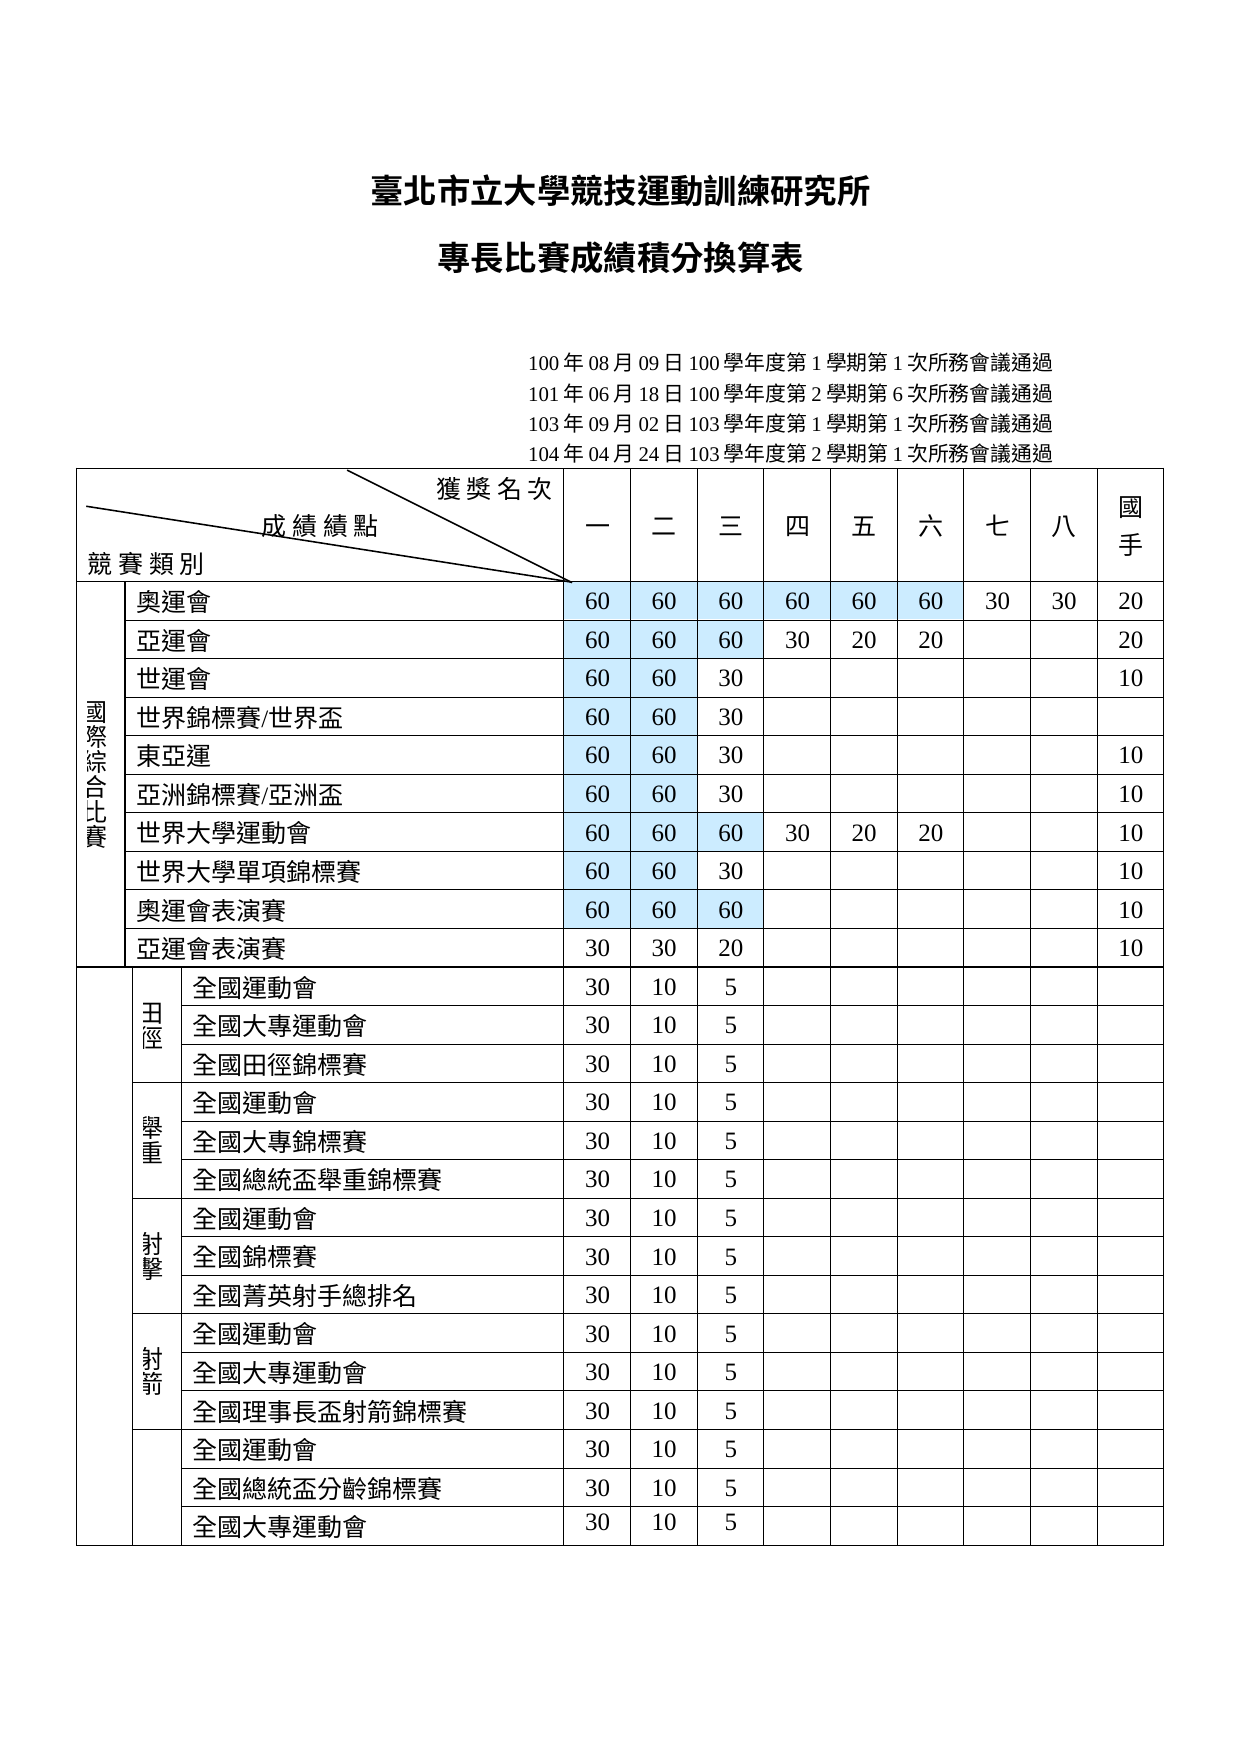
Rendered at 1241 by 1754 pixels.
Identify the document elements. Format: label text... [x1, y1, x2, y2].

table_cell 全國總統盃舉重錦標賽 [182, 1160, 563, 1198]
table_cell [831, 1430, 897, 1467]
table_cell 5 [698, 1276, 763, 1313]
table_cell [1031, 1045, 1097, 1082]
table_cell 奧運會表演賽 [126, 890, 563, 928]
table_cell 20 [831, 621, 897, 658]
table_cell 10 [631, 1237, 697, 1275]
table_cell [1098, 1199, 1163, 1236]
table_cell 60 [631, 852, 697, 889]
table_cell 10 [1098, 852, 1163, 889]
table_cell [964, 1122, 1030, 1159]
table_cell 舉重 [133, 1083, 181, 1198]
table_cell [1098, 698, 1163, 735]
table_cell [764, 1391, 830, 1429]
table_cell 5 [698, 1122, 763, 1159]
table_cell 60 [631, 736, 697, 774]
table_cell [964, 1083, 1030, 1121]
table_cell [1031, 968, 1097, 1005]
table_cell 60 [564, 890, 630, 928]
table_cell [764, 852, 830, 889]
table_cell [898, 1507, 963, 1544]
table_cell [898, 659, 963, 697]
table_cell 全國運動會 [182, 968, 563, 1005]
table_cell 全國大專運動會 [182, 1006, 563, 1043]
table_cell [764, 1006, 830, 1043]
table_cell [1031, 1469, 1097, 1506]
table_cell [831, 890, 897, 928]
table_cell 5 [698, 1353, 763, 1390]
table_cell [764, 1353, 830, 1390]
table_cell 5 [698, 1083, 763, 1121]
table_cell [964, 1006, 1030, 1043]
table_cell [764, 775, 830, 812]
table_cell 射箭 [133, 1314, 181, 1429]
table_cell 20 [1098, 582, 1163, 619]
table_cell 60 [698, 621, 763, 658]
table_cell 60 [631, 890, 697, 928]
table_cell 60 [564, 582, 630, 619]
table_cell 30 [564, 1469, 630, 1506]
table_header 七 [964, 469, 1030, 581]
table_cell 60 [698, 813, 763, 851]
table_cell 全國菁英射手總排名 [182, 1276, 563, 1313]
table_cell [898, 1006, 963, 1043]
table_cell 5 [698, 968, 763, 1005]
table_cell 30 [564, 1199, 630, 1236]
table_cell [831, 1314, 897, 1352]
table_cell [1031, 1507, 1097, 1544]
table_cell [898, 1391, 963, 1429]
table_cell [898, 736, 963, 774]
table_cell [964, 1353, 1030, 1390]
table_cell 全國總統盃分齡錦標賽 [182, 1469, 563, 1506]
table_cell [1098, 1122, 1163, 1159]
table_cell 全國運動會 [182, 1430, 563, 1467]
table_cell 20 [898, 813, 963, 851]
table_cell 30 [631, 929, 697, 966]
table_cell 全國運動會 [182, 1199, 563, 1236]
table_cell [831, 659, 897, 697]
table_cell [1031, 852, 1097, 889]
table_cell [964, 1160, 1030, 1198]
table_cell [964, 1391, 1030, 1429]
table_cell 5 [698, 1160, 763, 1198]
table_cell 60 [631, 582, 697, 619]
table_cell [764, 1160, 830, 1198]
text 專長比賽成績積分換算表 [187, 231, 1053, 280]
table_cell [1098, 1391, 1163, 1429]
table_cell 10 [631, 1083, 697, 1121]
table_cell [898, 1160, 963, 1198]
table_cell 30 [564, 1237, 630, 1275]
table_cell 30 [764, 621, 830, 658]
table_cell [764, 1083, 830, 1121]
table_cell 全國理事長盃射箭錦標賽 [182, 1391, 563, 1429]
table_cell [1031, 890, 1097, 928]
table_cell 10 [631, 1353, 697, 1390]
table_cell [964, 1314, 1030, 1352]
table_cell [1031, 1199, 1097, 1236]
table_cell 世運會 [126, 659, 563, 697]
table_cell [964, 1237, 1030, 1275]
table_cell [1098, 1237, 1163, 1275]
table_cell [831, 1469, 897, 1506]
table_cell [964, 813, 1030, 851]
table_cell 5 [698, 1430, 763, 1467]
table_cell 5 [698, 1199, 763, 1236]
table_cell [898, 1122, 963, 1159]
table_header 三 [698, 469, 763, 581]
table_cell 國際綜合比賽 [77, 582, 124, 966]
table_cell [898, 1276, 963, 1313]
table_header 八 [1031, 469, 1097, 581]
table_cell 全國運動會 [182, 1314, 563, 1352]
table_cell [764, 1430, 830, 1467]
table_cell [831, 1006, 897, 1043]
table_cell [764, 1122, 830, 1159]
table_cell 60 [898, 582, 963, 619]
table_cell [898, 1314, 963, 1352]
table_cell [764, 1045, 830, 1082]
table_cell [831, 968, 897, 1005]
table_cell 60 [564, 852, 630, 889]
table_cell 60 [831, 582, 897, 619]
text 103年09月02日103學年度第1學期第1次所務會議通過 [187, 407, 1053, 437]
table_cell [1031, 813, 1097, 851]
table_cell 東亞運 [126, 736, 563, 774]
table_cell [831, 1391, 897, 1429]
table_cell [1098, 1006, 1163, 1043]
table_cell [1031, 1122, 1097, 1159]
table_cell [1098, 1160, 1163, 1198]
table_cell [831, 1353, 897, 1390]
table_cell 30 [964, 582, 1030, 619]
table_cell [764, 929, 830, 966]
table_cell [898, 775, 963, 812]
table_cell [1031, 621, 1097, 658]
table_cell [964, 775, 1030, 812]
table_cell 20 [898, 621, 963, 658]
table_cell [1031, 1391, 1097, 1429]
table_cell [831, 736, 897, 774]
table_cell [831, 1276, 897, 1313]
table_cell [1098, 1045, 1163, 1082]
table_cell 30 [564, 1083, 630, 1121]
table_cell 30 [1031, 582, 1097, 619]
table_cell [964, 1430, 1030, 1467]
table_cell [831, 698, 897, 735]
table_cell [964, 698, 1030, 735]
table_cell [831, 929, 897, 966]
table_cell [1098, 1469, 1163, 1506]
table_cell 10 [1098, 929, 1163, 966]
table_cell [1031, 1314, 1097, 1352]
table_cell 全國大專運動會 [182, 1353, 563, 1390]
table_cell [764, 890, 830, 928]
table_cell [1098, 1276, 1163, 1313]
table_cell 30 [564, 1006, 630, 1043]
table_cell [764, 1314, 830, 1352]
table_cell [764, 736, 830, 774]
table_cell 60 [564, 813, 630, 851]
table_cell [964, 1469, 1030, 1506]
table_cell 20 [1098, 621, 1163, 658]
table_cell [1098, 1507, 1163, 1544]
table_cell 10 [631, 1507, 697, 1544]
table_cell 5 [698, 1237, 763, 1275]
table_cell 60 [631, 659, 697, 697]
table_cell [964, 1507, 1030, 1544]
table_cell [898, 929, 963, 966]
table_cell 60 [564, 659, 630, 697]
table_cell 30 [564, 1353, 630, 1390]
table_cell [1098, 1430, 1163, 1467]
table_cell 60 [631, 698, 697, 735]
table_cell 10 [631, 968, 697, 1005]
table_cell 全國田徑錦標賽 [182, 1045, 563, 1082]
table_cell 5 [698, 1391, 763, 1429]
table_cell 國內綜合比賽 [77, 968, 132, 1544]
table_cell 20 [698, 929, 763, 966]
table_cell [831, 1199, 897, 1236]
table_header 獲 獎 名 次 成 績 績 點 競 賽 類 別 [77, 469, 561, 581]
table_cell [1098, 1353, 1163, 1390]
table_cell [1031, 1160, 1097, 1198]
table_cell [1031, 1237, 1097, 1275]
table_cell [764, 1469, 830, 1506]
table_cell 30 [564, 1160, 630, 1198]
table_cell [898, 1199, 963, 1236]
table_cell 30 [564, 1391, 630, 1429]
table_cell 10 [631, 1122, 697, 1159]
table_cell [964, 659, 1030, 697]
table_cell 亞運會表演賽 [126, 929, 563, 966]
table_cell [764, 1199, 830, 1236]
table_cell 60 [631, 775, 697, 812]
table_cell 奧運會 [126, 582, 563, 619]
table_header 獲 獎 名 次 成 績 績 點 競 賽 類 別 [349, 469, 563, 576]
table_cell [1031, 698, 1097, 735]
table_cell [1098, 1083, 1163, 1121]
table_cell 30 [698, 736, 763, 774]
table_cell [964, 929, 1030, 966]
table_cell 30 [564, 1122, 630, 1159]
table_cell [898, 890, 963, 928]
table_cell 10 [631, 1391, 697, 1429]
text 101年06月18日100學年度第2學期第6次所務會議通過 [187, 377, 1053, 407]
table_cell [898, 1430, 963, 1467]
table_cell 世界大學單項錦標賽 [126, 852, 563, 889]
table_cell [898, 1469, 963, 1506]
table_cell 10 [631, 1276, 697, 1313]
table_cell [831, 1083, 897, 1121]
table_cell 世界大學運動會 [126, 813, 563, 851]
table_cell [831, 852, 897, 889]
table_cell [898, 968, 963, 1005]
table_cell 5 [698, 1507, 763, 1544]
table_cell [1031, 929, 1097, 966]
table_cell 5 [698, 1314, 763, 1352]
table_cell [831, 1237, 897, 1275]
table_cell 世界錦標賽/世界盃 [126, 698, 563, 735]
table_cell 5 [698, 1045, 763, 1082]
table_cell 亞運會 [126, 621, 563, 658]
table_cell [898, 1353, 963, 1390]
table_cell 60 [631, 813, 697, 851]
table_cell 游泳 [133, 1430, 181, 1544]
text 104年04月24日103學年度第2學期第1次所務會議通過 [187, 437, 1053, 467]
table_cell 60 [564, 775, 630, 812]
table_cell [964, 968, 1030, 1005]
table_cell 全國運動會 [182, 1083, 563, 1121]
table_cell [898, 1237, 963, 1275]
table_header 一 [564, 469, 630, 581]
table_cell [764, 1276, 830, 1313]
table_header 四 [764, 469, 830, 581]
table_cell [1031, 659, 1097, 697]
table_cell 10 [1098, 813, 1163, 851]
table_cell [1031, 1083, 1097, 1121]
table_cell 30 [698, 775, 763, 812]
table_cell [964, 852, 1030, 889]
table_cell [898, 852, 963, 889]
table_cell 射擊 [133, 1199, 181, 1313]
table_cell 5 [698, 1006, 763, 1043]
table_cell 全國錦標賽 [182, 1237, 563, 1275]
table_cell 10 [1098, 890, 1163, 928]
table_cell 30 [564, 1507, 630, 1544]
table_cell [764, 968, 830, 1005]
table_cell [831, 1122, 897, 1159]
table_cell 60 [631, 621, 697, 658]
table_cell [898, 1045, 963, 1082]
table_header 國手 [1098, 469, 1163, 581]
table_cell 20 [831, 813, 897, 851]
table_cell 30 [564, 1276, 630, 1313]
table_cell [1031, 736, 1097, 774]
table_cell 60 [564, 698, 630, 735]
table_cell [898, 698, 963, 735]
table_cell [1031, 1353, 1097, 1390]
table_cell 10 [631, 1199, 697, 1236]
table_cell [831, 1045, 897, 1082]
table_cell 10 [1098, 659, 1163, 697]
table_cell 60 [764, 582, 830, 619]
table_header 六 [898, 469, 963, 581]
table_cell 10 [631, 1006, 697, 1043]
table_cell 10 [631, 1045, 697, 1082]
table_cell 30 [764, 813, 830, 851]
table_cell [1031, 1276, 1097, 1313]
table_cell 30 [698, 659, 763, 697]
table_cell [1031, 775, 1097, 812]
table_cell [898, 1083, 963, 1121]
table_cell 30 [564, 1045, 630, 1082]
table_cell [964, 1276, 1030, 1313]
table_cell [964, 890, 1030, 928]
table_cell 10 [1098, 775, 1163, 812]
table_cell 30 [698, 698, 763, 735]
table_cell 30 [564, 929, 630, 966]
table_cell 全國大專運動會 [182, 1507, 563, 1544]
table_cell 10 [631, 1469, 697, 1506]
table_cell 60 [698, 582, 763, 619]
table_cell [831, 1507, 897, 1544]
table_cell 60 [698, 890, 763, 928]
table_cell [1098, 1314, 1163, 1352]
table_cell 亞洲錦標賽/亞洲盃 [126, 775, 563, 812]
table_cell 60 [564, 621, 630, 658]
table_cell [764, 1507, 830, 1544]
table_cell 全國大專錦標賽 [182, 1122, 563, 1159]
table_cell [764, 698, 830, 735]
table_cell [831, 775, 897, 812]
table_header 五 [831, 469, 897, 581]
table_cell 10 [631, 1314, 697, 1352]
table_cell 10 [1098, 736, 1163, 774]
table_cell [964, 736, 1030, 774]
table_cell 60 [564, 736, 630, 774]
table_cell 30 [698, 852, 763, 889]
table_cell 田徑 [133, 968, 181, 1082]
table_cell 30 [564, 968, 630, 1005]
table_cell 30 [564, 1430, 630, 1467]
table_cell 30 [564, 1314, 630, 1352]
table_cell [1098, 968, 1163, 1005]
table_cell 10 [631, 1160, 697, 1198]
text 100年08月09日100學年度第1學期第1次所務會議通過 [187, 347, 1053, 377]
table_cell [964, 1045, 1030, 1082]
table_header 二 [631, 469, 697, 581]
table_cell 5 [698, 1469, 763, 1506]
table_cell [831, 1160, 897, 1198]
table_cell [1031, 1430, 1097, 1467]
table_cell [764, 1237, 830, 1275]
table_cell [1031, 1006, 1097, 1043]
table_cell [964, 621, 1030, 658]
text 臺北市立大學競技運動訓練研究所 [187, 164, 1053, 213]
table_cell 10 [631, 1430, 697, 1467]
table_cell [764, 659, 830, 697]
table_cell [964, 1199, 1030, 1236]
